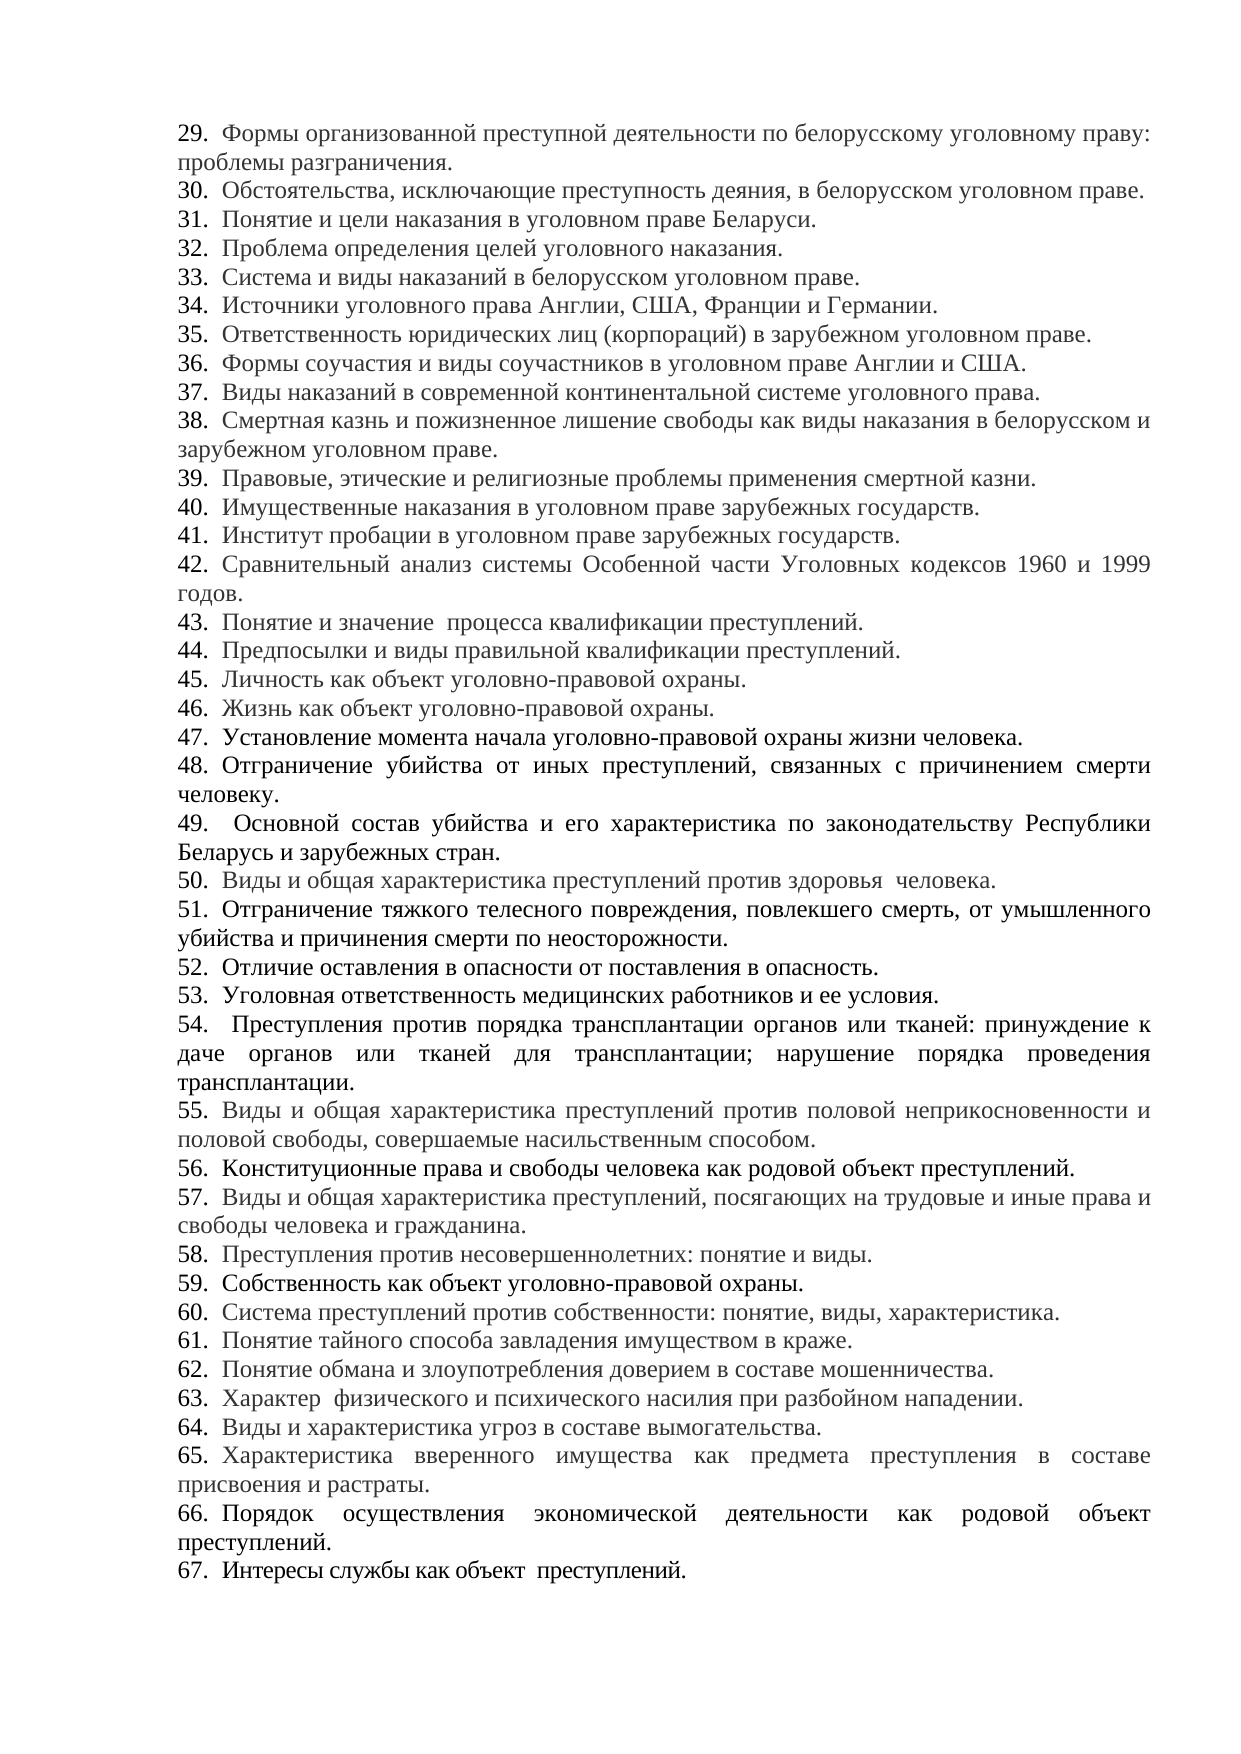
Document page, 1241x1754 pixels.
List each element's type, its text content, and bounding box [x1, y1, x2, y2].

list Предпосылки и виды правильной квалификации преступлений. [177, 636, 1152, 664]
list Уголовная ответственность медицинских работников и ее условия. [177, 981, 1152, 1009]
list Понятие и цели наказания в уголовном праве Беларуси. [177, 204, 1152, 233]
list Ответственность юридических лиц (корпораций) в зарубежном уголовном праве. [177, 319, 1152, 348]
list Собственность как объект уголовно-правовой охраны. [177, 1268, 1152, 1297]
list Основной состав убийства и его характеристика по законодательству Республики Беларусь и зарубежных стран. [177, 808, 1152, 866]
list Система и виды наказаний в белорусском уголовном праве. [177, 262, 1152, 291]
list Отграничение убийства от иных преступлений, связанных с причинением смерти человеку. [177, 751, 1152, 808]
list Формы организованной преступной деятельности по белорусскому уголовному праву: проблемы разграничения. [177, 118, 1152, 176]
list Сравнительный анализ системы Особенной части Уголовных кодексов 1960 и 1999 годов. [177, 549, 1152, 607]
list Характеристика вверенного имущества как предмета преступления в составе присвоения и растраты. [177, 1441, 1152, 1498]
list Источники уголовного права Англии, США, Франции и Германии. [177, 291, 1152, 319]
list Понятие обмана и злоупотребления доверием в составе мошенничества. [177, 1354, 1152, 1383]
list Порядок осуществления экономической деятельности как родовой объект преступлений. [177, 1498, 1152, 1556]
list Обстоятельства, исключающие преступность деяния, в белорусском уголовном праве. [177, 176, 1152, 204]
list Преступления против несовершеннолетних: понятие и виды. [177, 1239, 1152, 1268]
list Установление момента начала уголовно-правовой охраны жизни человека. [177, 722, 1152, 751]
list Преступления против порядка трансплантации органов или тканей: принуждение к даче органов или тканей для трансплантации; нарушение порядка проведения трансплантации. [177, 1009, 1152, 1096]
list Проблема определения целей уголовного наказания. [177, 233, 1152, 262]
list Смертная казнь и пожизненное лишение свободы как виды наказания в белорусском и зарубежном уголовном праве. [177, 406, 1152, 463]
list Виды и общая характеристика преступлений, посягающих на трудовые и иные права и свободы человека и гражданина. [177, 1182, 1152, 1239]
list Жизнь как объект уголовно-правовой охраны. [177, 693, 1152, 722]
list Виды наказаний в современной континентальной системе уголовного права. [177, 377, 1152, 406]
list Правовые, этические и религиозные проблемы применения смертной казни. [177, 463, 1152, 492]
list Интересы службы как объект преступлений. [177, 1556, 1152, 1584]
list Имущественные наказания в уголовном праве зарубежных государств. [177, 492, 1152, 521]
list Институт пробации в уголовном праве зарубежных государств. [177, 521, 1152, 549]
list Виды и общая характеристика преступлений против здоровья человека. [177, 866, 1152, 894]
list Личность как объект уголовно-правовой охраны. [177, 664, 1152, 693]
list Виды и общая характеристика преступлений против половой неприкосновенности и половой свободы, совершаемые насильственным способом. [177, 1096, 1152, 1153]
list Понятие и значение процесса квалификации преступлений. [177, 607, 1152, 636]
list Система преступлений против собственности: понятие, виды, характеристика. [177, 1297, 1152, 1326]
list Отграничение тяжкого телесного повреждения, повлекшего смерть, от умышленного убийства и причинения смерти по неосторожности. [177, 894, 1152, 952]
list Понятие тайного способа завладения имуществом в краже. [177, 1326, 1152, 1354]
list Отличие оставления в опасности от поставления в опасность. [177, 952, 1152, 981]
list Виды и характеристика угроз в составе вымогательства. [177, 1412, 1152, 1441]
list Конституционные права и свободы человека как родовой объект преступлений. [177, 1153, 1152, 1182]
list Формы соучастия и виды соучастников в уголовном праве Англии и США. [177, 348, 1152, 377]
list Характер физического и психического насилия при разбойном нападении. [177, 1383, 1152, 1412]
